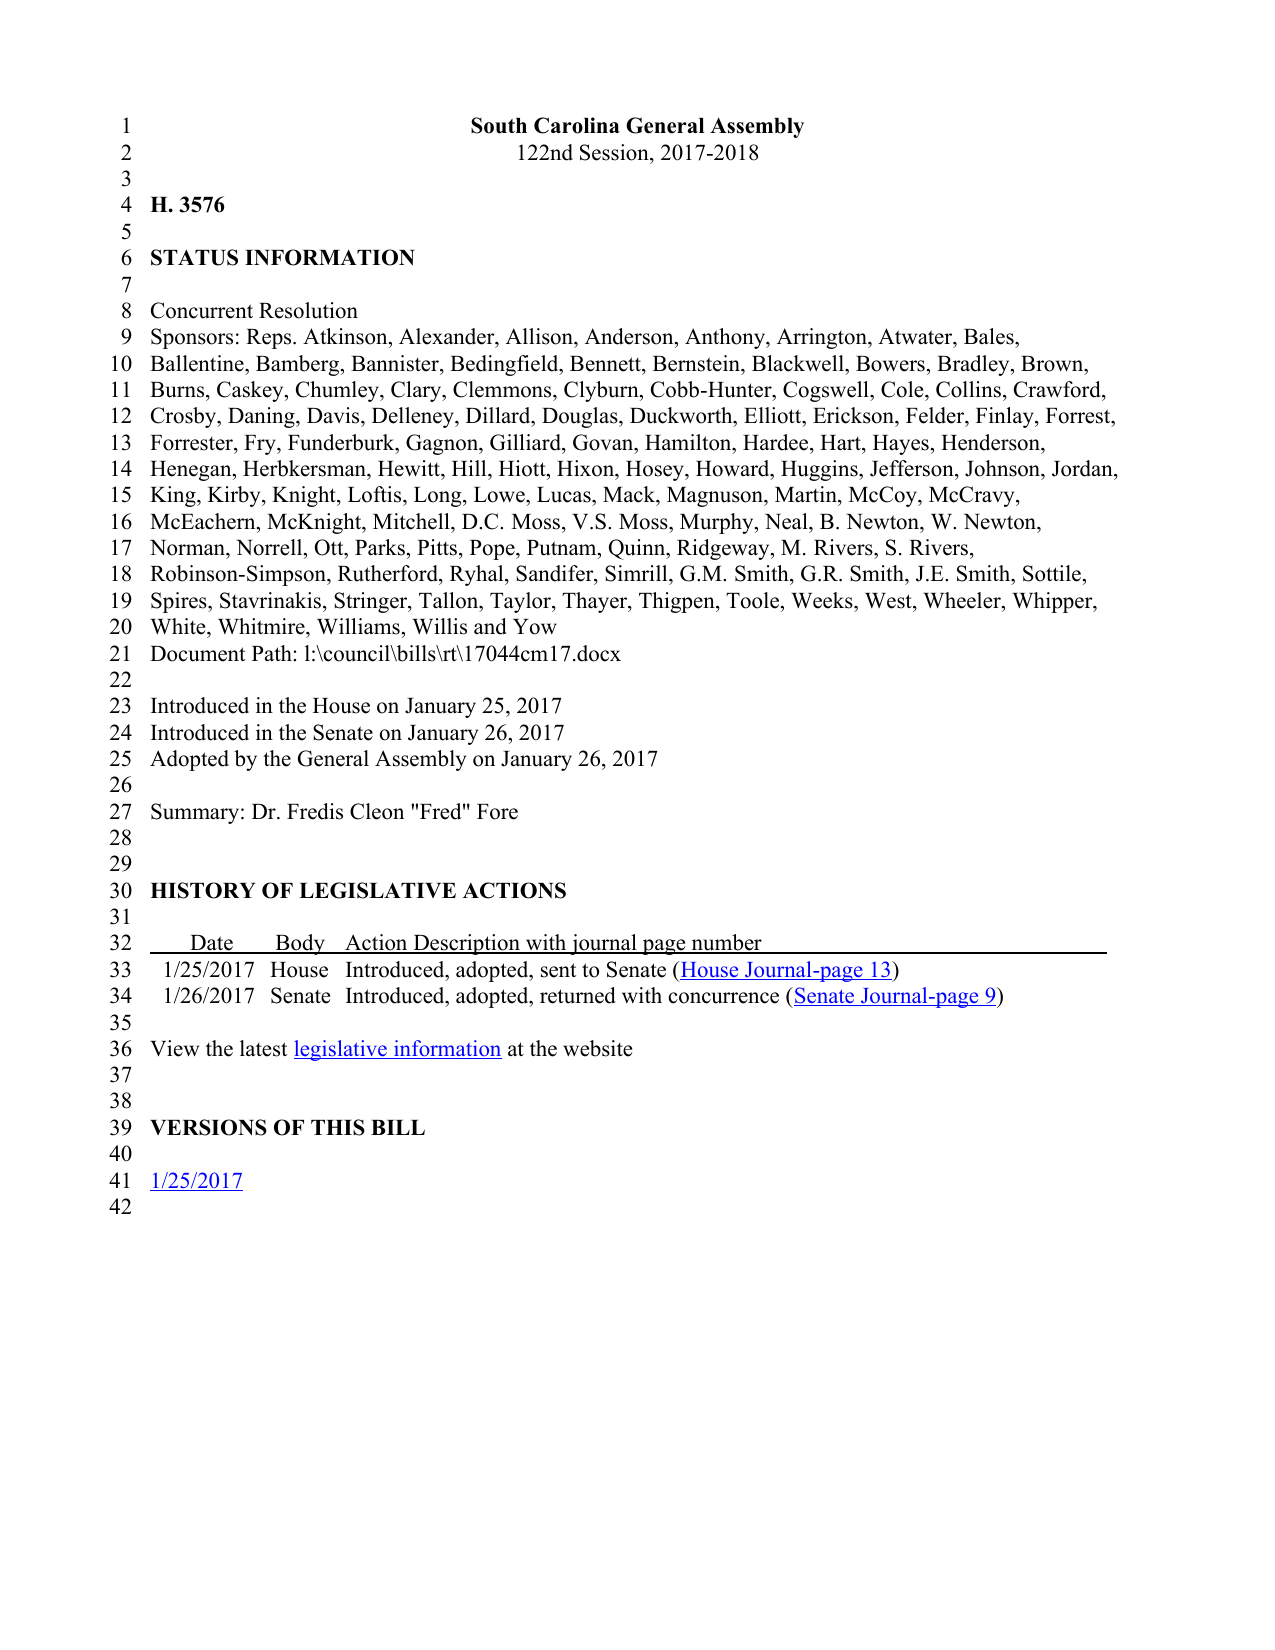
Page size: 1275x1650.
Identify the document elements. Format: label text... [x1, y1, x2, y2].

text Adopted by the General Assembly on January 26, 2017 [150, 745, 1125, 771]
text Introduced in the House on January 25, 2017 [150, 692, 1125, 719]
text 122nd Session, 2017-2018 [150, 139, 1125, 165]
text Document Path: l:\council\bills\rt\17044cm17.docx [150, 639, 1125, 666]
text 1/25/2017 House Introduced, adopted, sent to Senate (House Journal-page 13) [150, 956, 1125, 982]
text 1/25/2017 [150, 1167, 1125, 1193]
text VERSIONS OF THIS BILL [150, 1114, 1125, 1140]
text Sponsors: Reps. Atkinson, Alexander, Allison, Anderson, Anthony, Arrington, Atwater, Bales, Ballentine, Bamberg, Bannister, Bedingfield, Bennett, Bernstein, Blackwell, Bowers, Bradley, Brown, Burns, Caskey, Chumley, Clary, Clemmons, Clyburn, Cobb-Hunter, Cogswell, Cole, Collins, Crawford, Crosby, Daning, Davis, Delleney, Dillard, Douglas, Duckworth, Elliott, Erickson, Felder, Finlay, Forrest, Forrester, Fry, Funderburk, Gagnon, Gilliard, Govan, Hamilton, Hardee, Hart, Hayes, Henderson, Henegan, Herbkersman, Hewitt, Hill, Hiott, Hixon, Hosey, Howard, Huggins, Jefferson, Johnson, Jordan, King, Kirby, Knight, Loftis, Long, Lowe, Lucas, Mack, Magnuson, Martin, McCoy, McCravy, McEachern, McKnight, Mitchell, D.C. Moss, V.S. Moss, Murphy, Neal, B. Newton, W. Newton, Norman, Norrell, Ott, Parks, Pitts, Pope, Putnam, Quinn, Ridgeway, M. Rivers, S. Rivers, Robinson-Simpson, Rutherford, Ryhal, Sandifer, Simrill, G.M. Smith, G.R. Smith, J.E. Smith, Sottile, Spires, Stavrinakis, Stringer, Tallon, Taylor, Thayer, Thigpen, Toole, Weeks, West, Wheeler, Whipper, White, Whitmire, Williams, Willis and Yow [150, 323, 1125, 639]
text View the latest legislative information at the website [150, 1035, 1125, 1061]
text Date Body Action Description with journal page number [150, 929, 1125, 956]
text H. 3576 [150, 192, 1125, 218]
text HISTORY OF LEGISLATIVE ACTIONS [150, 877, 1125, 903]
text STATUS INFORMATION [150, 244, 1125, 271]
text Summary: Dr. Fredis Cleon "Fred" Fore [150, 798, 1125, 824]
text Introduced in the Senate on January 26, 2017 [150, 719, 1125, 745]
text South Carolina General Assembly [150, 112, 1125, 139]
text Concurrent Resolution [150, 297, 1125, 323]
text 1/26/2017 Senate Introduced, adopted, returned with concurrence (Senate Journal-page 9) [150, 982, 1125, 1008]
